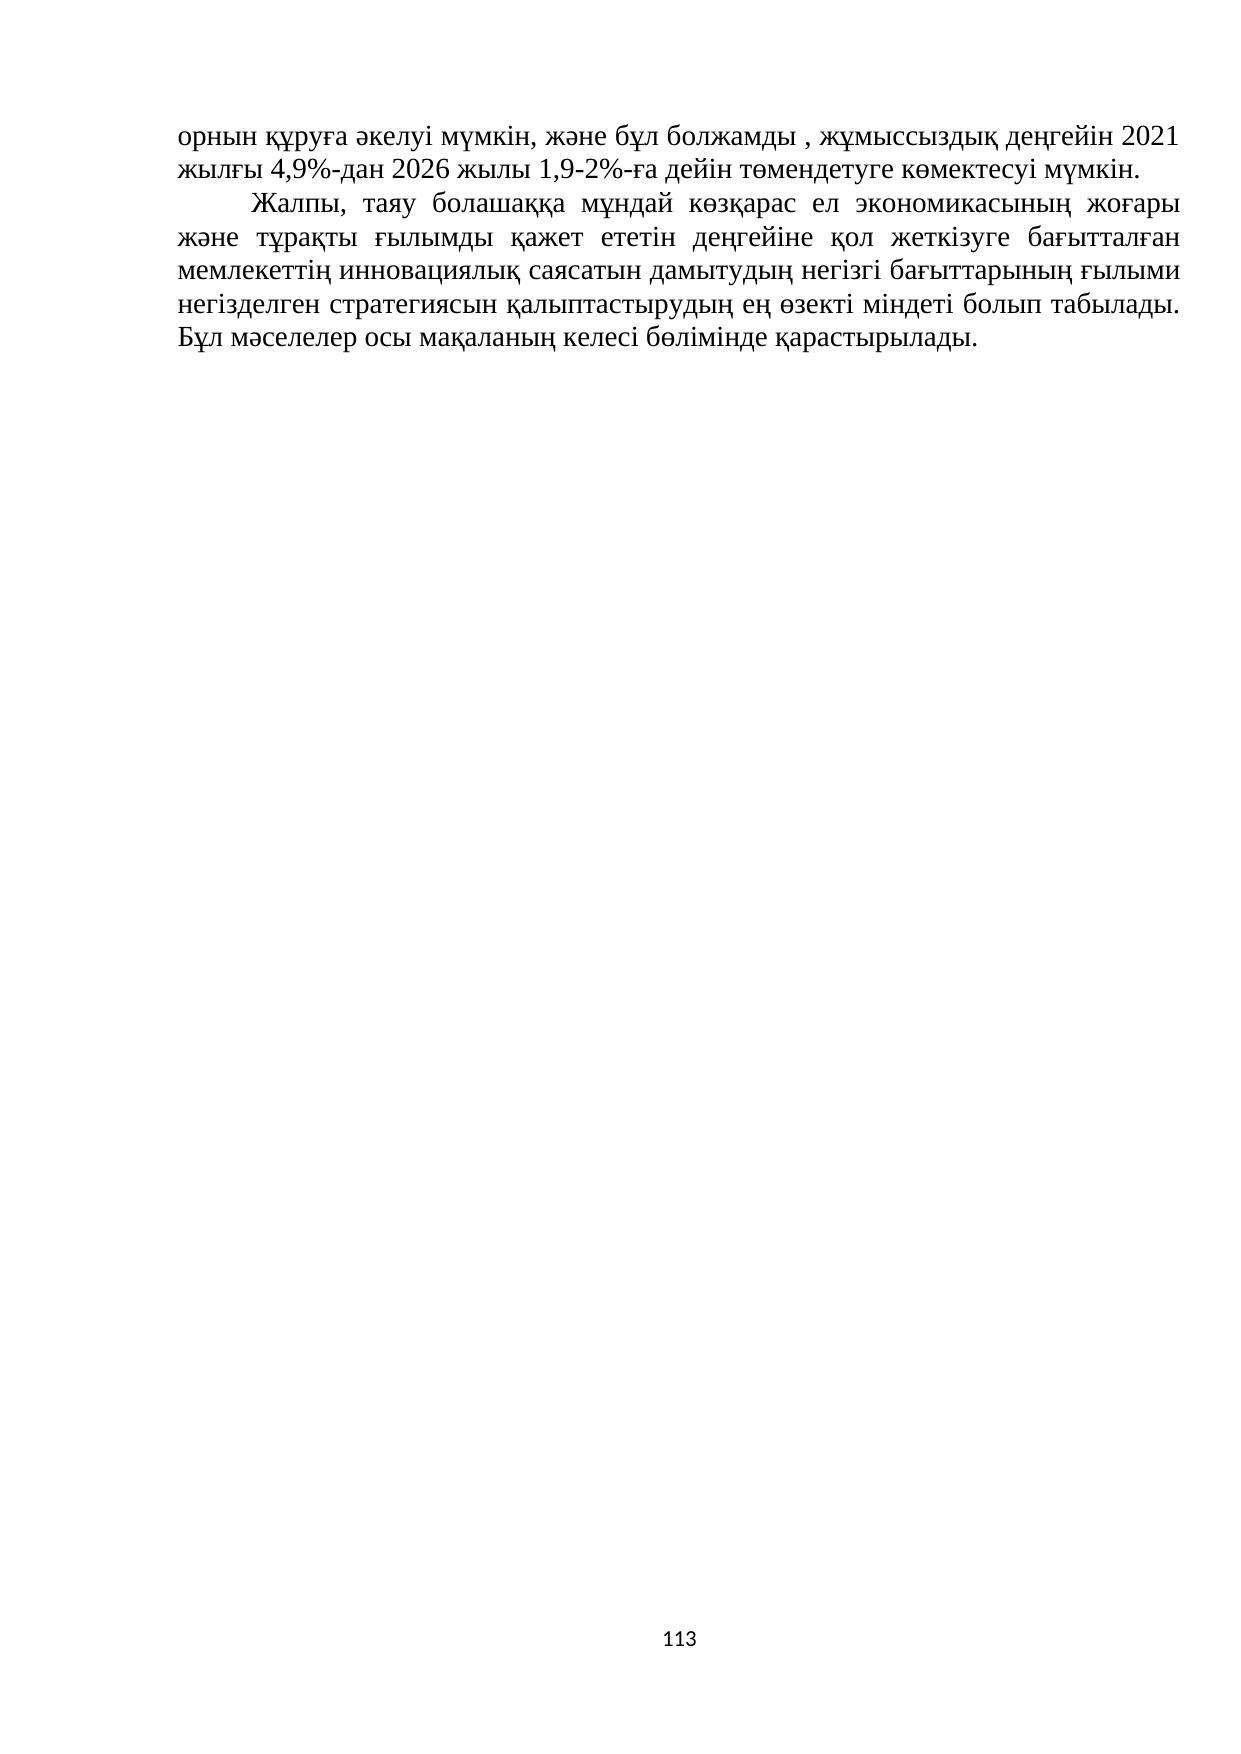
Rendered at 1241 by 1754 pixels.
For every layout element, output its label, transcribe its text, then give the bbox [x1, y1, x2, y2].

text Жалпы, таяу болашаққа мұндай көзқарас ел экономикасының жоғары және тұрақты ғылымды қажет ететін деңгейіне қол жеткізуге бағытталған мемлекеттің инновациялық саясатын дамытудың негізгі бағыттарының ғылыми негізделген стратегиясын қалыптастырудың ең өзекті міндеті болып табылады. Бұл мәселелер осы мақаланың келесі бөлімінде қарастырылады. [177, 185, 1181, 353]
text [177, 118, 1181, 185]
